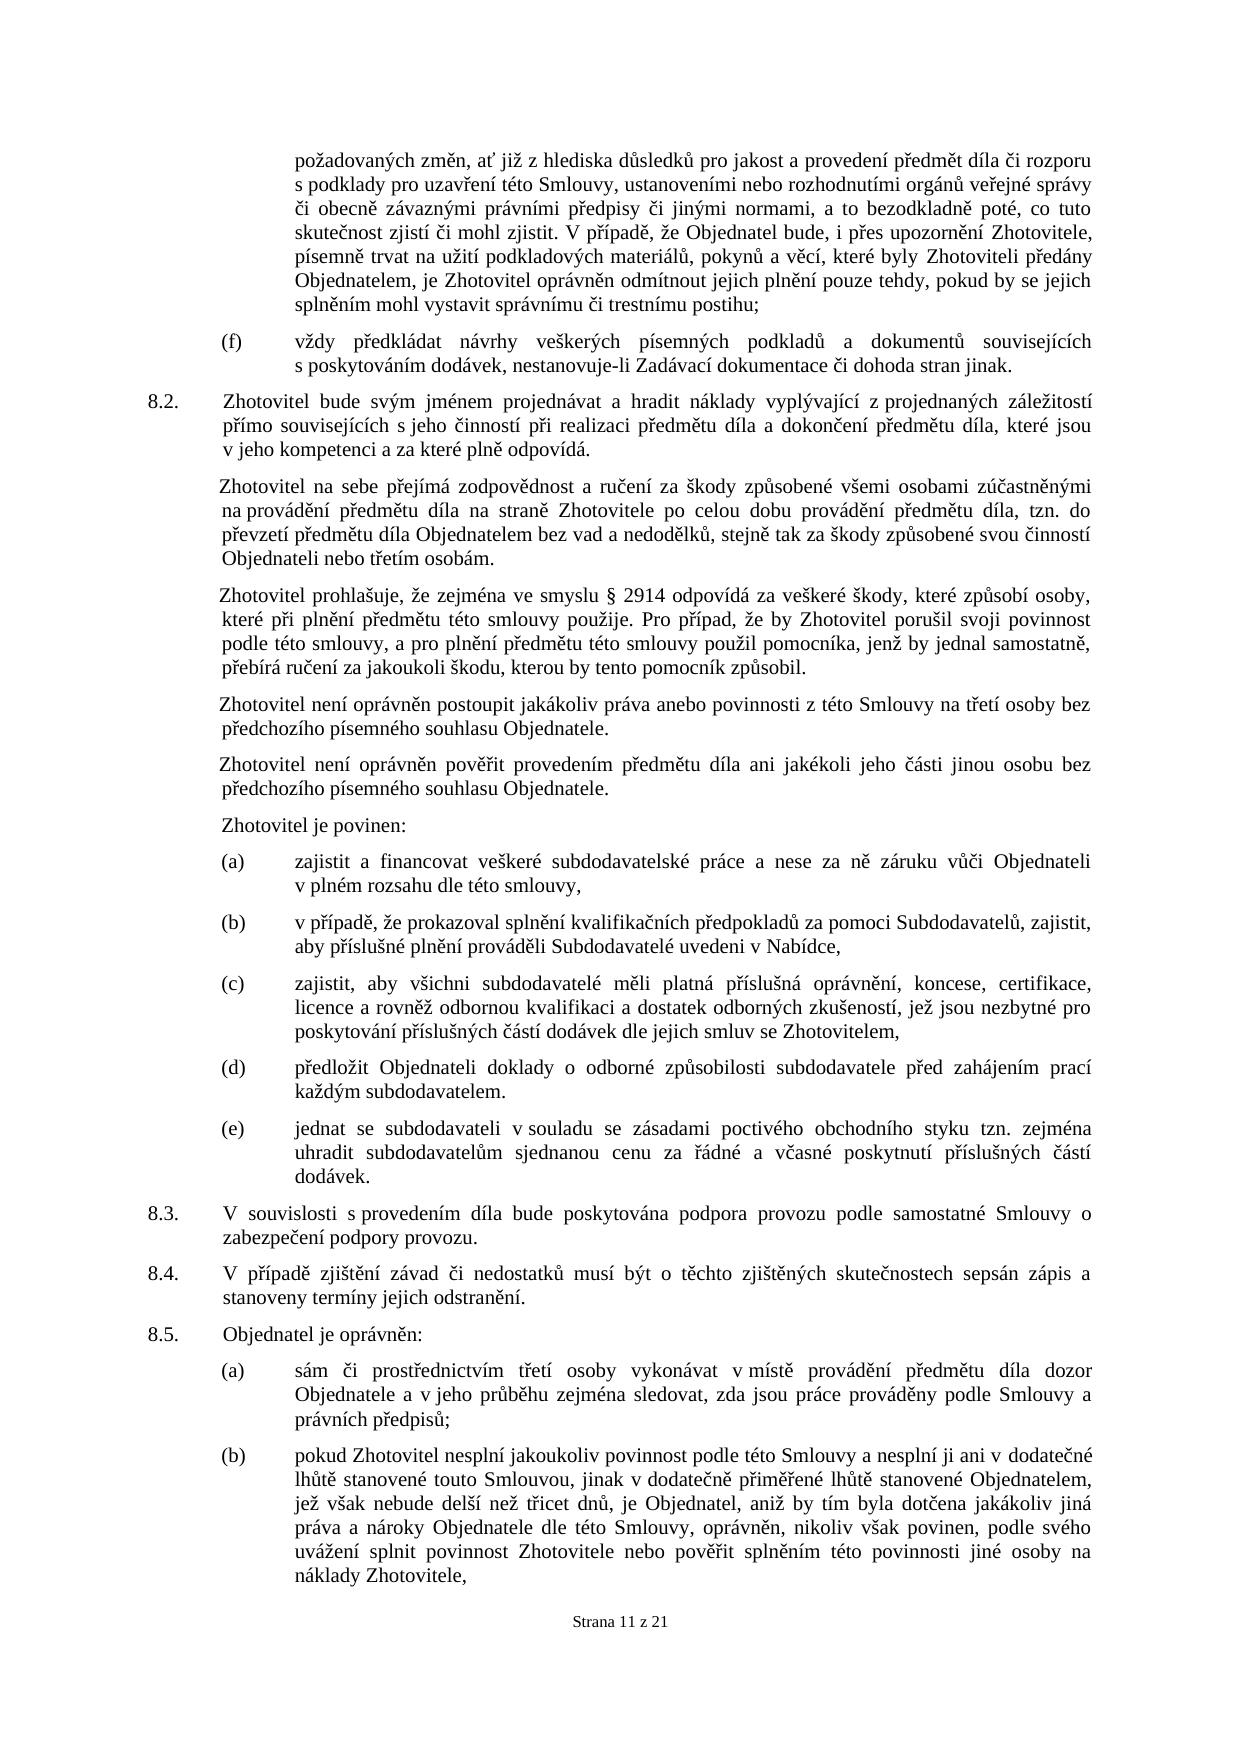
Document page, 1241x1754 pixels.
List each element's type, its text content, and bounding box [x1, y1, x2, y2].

text (b) v případě, že prokazoval splnění kvalifikačních předpokladů za pomoci Subdodavatelů, zajistit, aby příslušné plnění prováděli Subdodavatelé uvedeni v Nabídce, [221, 910, 1092, 958]
text Zhotovitel není oprávněn postoupit jakákoliv práva anebo povinnosti z této Smlouvy na třetí osoby bez předchozího písemného souhlasu Objednatele. [218, 691, 1092, 739]
text (c) zajistit, aby všichni subdodavatelé měli platná příslušná oprávnění, koncese, certifikace, licence a rovněž odbornou kvalifikaci a dostatek odborných zkušeností, jež jsou nezbytné pro poskytování příslušných částí dodávek dle jejich smluv se Zhotovitelem, [221, 971, 1092, 1043]
text (a) sám či prostřednictvím třetí osoby vykonávat v místě provádění předmětu díla dozor Objednatele a v jeho průběhu zejména sledovat, zda jsou práce prováděny podle Smlouvy a právních předpisů; [221, 1358, 1092, 1431]
text (b) pokud Zhotovitel nesplní jakoukoliv povinnost podle této Smlouvy a nesplní ji ani v dodatečné lhůtě stanovené touto Smlouvou, jinak v dodatečně přiměřené lhůtě stanovené Objednatelem, jež však nebude delší než třicet dnů, je Objednatel, aniž by tím byla dotčena jakákoliv jiná práva a nároky Objednatele dle této Smlouvy, oprávněn, nikoliv však povinen, podle svého uvážení splnit povinnost Zhotovitele nebo pověřit splněním této povinnosti jiné osoby na náklady Zhotovitele, [221, 1443, 1092, 1587]
text (d) předložit Objednateli doklady o odborné způsobilosti subdodavatele před zahájením prací každým subdodavatelem. [221, 1055, 1092, 1103]
text 8.2. Zhotovitel bude svým jménem projednávat a hradit náklady vyplývající z projednaných záležitostí přímo souvisejících s jeho činností při realizaci předmětu díla a dokončení předmětu díla, které jsou v jeho kompetenci a za které plně odpovídá. [148, 389, 1092, 461]
text 8.3. V souvislosti s provedením díla bude poskytována podpora provozu podle samostatné Smlouvy o zabezpečení podpory provozu. [148, 1201, 1092, 1249]
text Zhotovitel prohlašuje, že zejména ve smyslu § 2914 odpovídá za veškeré škody, které způsobí osoby, které při plnění předmětu této smlouvy použije. Pro případ, že by Zhotovitel porušil svoji povinnost podle této smlouvy, a pro plnění předmětu této smlouvy použil pomocníka, jenž by jednal samostatně, přebírá ručení za jakoukoli škodu, kterou by tento pomocník způsobil. [218, 583, 1092, 679]
text 8.4. V případě zjištění závad či nedostatků musí být o těchto zjištěných skutečnostech sepsán zápis a stanoveny termíny jejich odstranění. [148, 1261, 1092, 1309]
text 8.5. Objednatel je oprávněn: [148, 1322, 1092, 1346]
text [221, 148, 1092, 316]
text (a) zajistit a financovat veškeré subdodavatelské práce a nese za ně záruku vůči Objednateli v plném rozsahu dle této smlouvy, [221, 849, 1092, 897]
text Zhotovitel není oprávněn pověřit provedením předmětu díla ani jakékoli jeho části jinou osobu bez předchozího písemného souhlasu Objednatele. [218, 752, 1092, 800]
text (e) jednat se subdodavateli v souladu se zásadami poctivého obchodního styku tzn. zejména uhradit subdodavatelům sjednanou cenu za řádné a včasné poskytnutí příslušných částí dodávek. [221, 1116, 1092, 1188]
text (f) vždy předkládat návrhy veškerých písemných podkladů a dokumentů souvisejících s poskytováním dodávek, nestanovuje-li Zadávací dokumentace či dohoda stran jinak. [221, 329, 1092, 377]
text Zhotovitel je povinen: [221, 813, 1092, 837]
text Zhotovitel na sebe přejímá zodpovědnost a ručení za škody způsobené všemi osobami zúčastněnými na provádění předmětu díla na straně Zhotovitele po celou dobu provádění předmětu díla, tzn. do převzetí předmětu díla Objednatelem bez vad a nedodělků, stejně tak za škody způsobené svou činností Objednateli nebo třetím osobám. [218, 474, 1092, 570]
